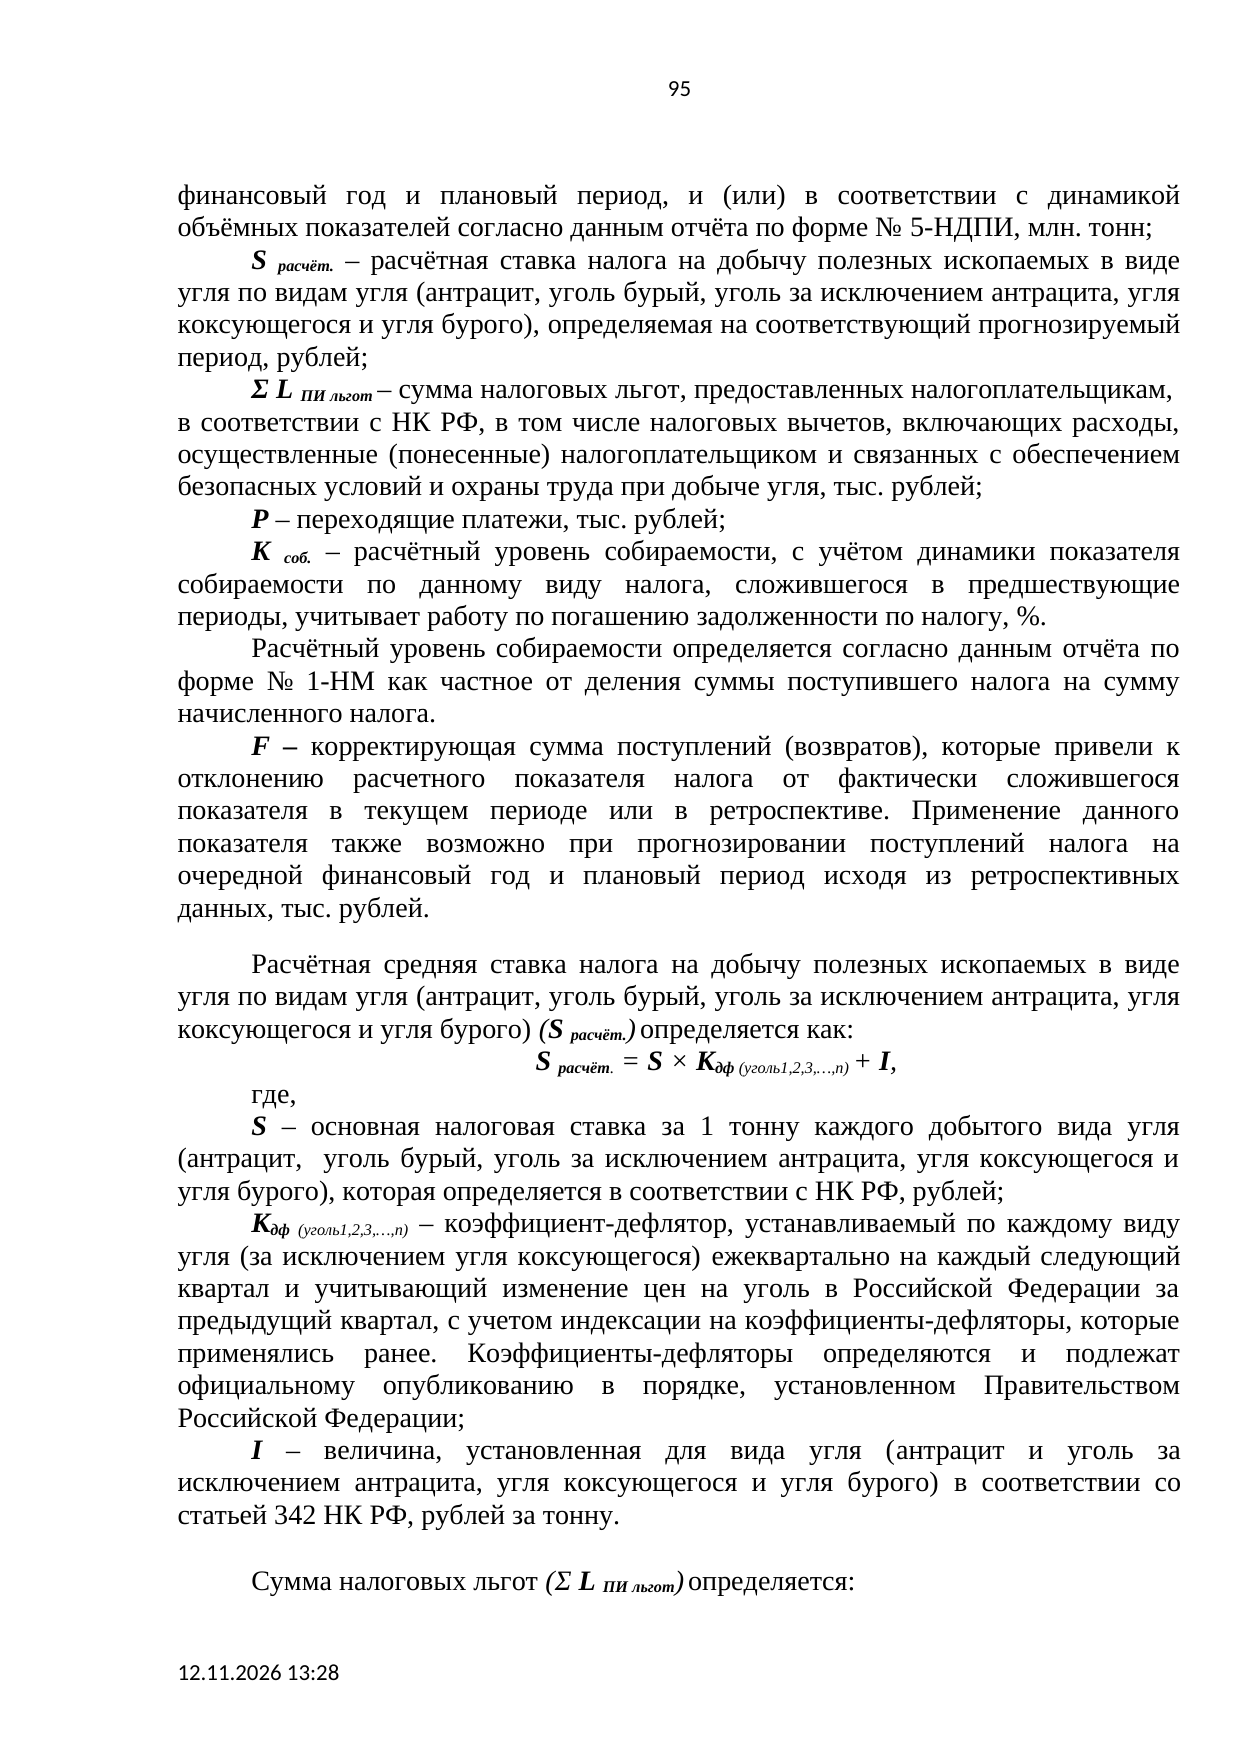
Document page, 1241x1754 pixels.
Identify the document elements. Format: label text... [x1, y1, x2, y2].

text S расчёт. – расчётная ставка налога на добычу полезных ископаемых в виде угля по видам угля (антрацит, уголь бурый, уголь за исключением антрацита, угля коксующегося и угля бурого), определяемая на соответствующий прогнозируемый период, рублей; [177, 243, 1181, 372]
text S расчёт. = S × Кдф (уголь1,2,3,…,n) + I, [177, 1044, 1181, 1077]
text Расчётный уровень собираемости определяется согласно данным отчёта по форме № 1-НМ как частное от деления суммы поступившего налога на сумму начисленного налога. [177, 631, 1181, 729]
text I – величина, установленная для вида угля (антрацит и уголь за исключением антрацита, угля коксующегося и угля бурого) в соответствии со статьей 342 НК РФ, рублей за тонну. [177, 1433, 1181, 1530]
text где, [177, 1077, 1181, 1109]
text S – основная налоговая ставка за 1 тонну каждого добытого вида угля (антрацит, уголь бурый, уголь за исключением антрацита, угля коксующегося и угля бурого), которая определяется в соответствии с НК РФ, рублей; [177, 1109, 1181, 1206]
text K соб. – расчётный уровень собираемости, с учётом динамики показателя собираемости по данному виду налога, сложившегося в предшествующие периоды, учитывает работу по погашению задолженности по налогу, %. [177, 534, 1181, 631]
text Сумма налоговых льгот (Ʃ L ПИ льгот) определяется: [177, 1564, 1181, 1596]
text Расчётная средняя ставка налога на добычу полезных ископаемых в виде угля по видам угля (антрацит, уголь бурый, уголь за исключением антрацита, угля коксующегося и угля бурого) (S расчёт.) определяется как: [177, 947, 1181, 1044]
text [177, 178, 1181, 243]
text Кдф (уголь1,2,3,…,n) – коэффициент-дефлятор, устанавливаемый по каждому виду угля (за исключением угля коксующегося) ежеквартально на каждый следующий квартал и учитывающий изменение цен на уголь в Российской Федерации за предыдущий квартал, с учетом индексации на коэффициенты-дефляторы, которые применялись ранее. Коэффициенты-дефляторы определяются и подлежат официальному опубликованию в порядке, установленном Правительством Российской Федерации; [177, 1206, 1181, 1433]
text P – переходящие платежи, тыс. рублей; [177, 502, 1181, 534]
text Ʃ L ПИ льгот – сумма налоговых льгот, предоставленных налогоплательщикам, в соответствии с НК РФ, в том числе налоговых вычетов, включающих расходы, осуществленные (понесенные) налогоплательщиком и связанных с обеспечением безопасных условий и охраны труда при добыче угля, тыс. рублей; [177, 372, 1181, 502]
text F – корректирующая сумма поступлений (возвратов), которые привели к отклонению расчетного показателя налога от фактически сложившегося показателя в текущем периоде или в ретроспективе. Применение данного показателя также возможно при прогнозировании поступлений налога на очередной финансовый год и плановый период исходя из ретроспективных данных, тыс. рублей. [177, 729, 1181, 923]
